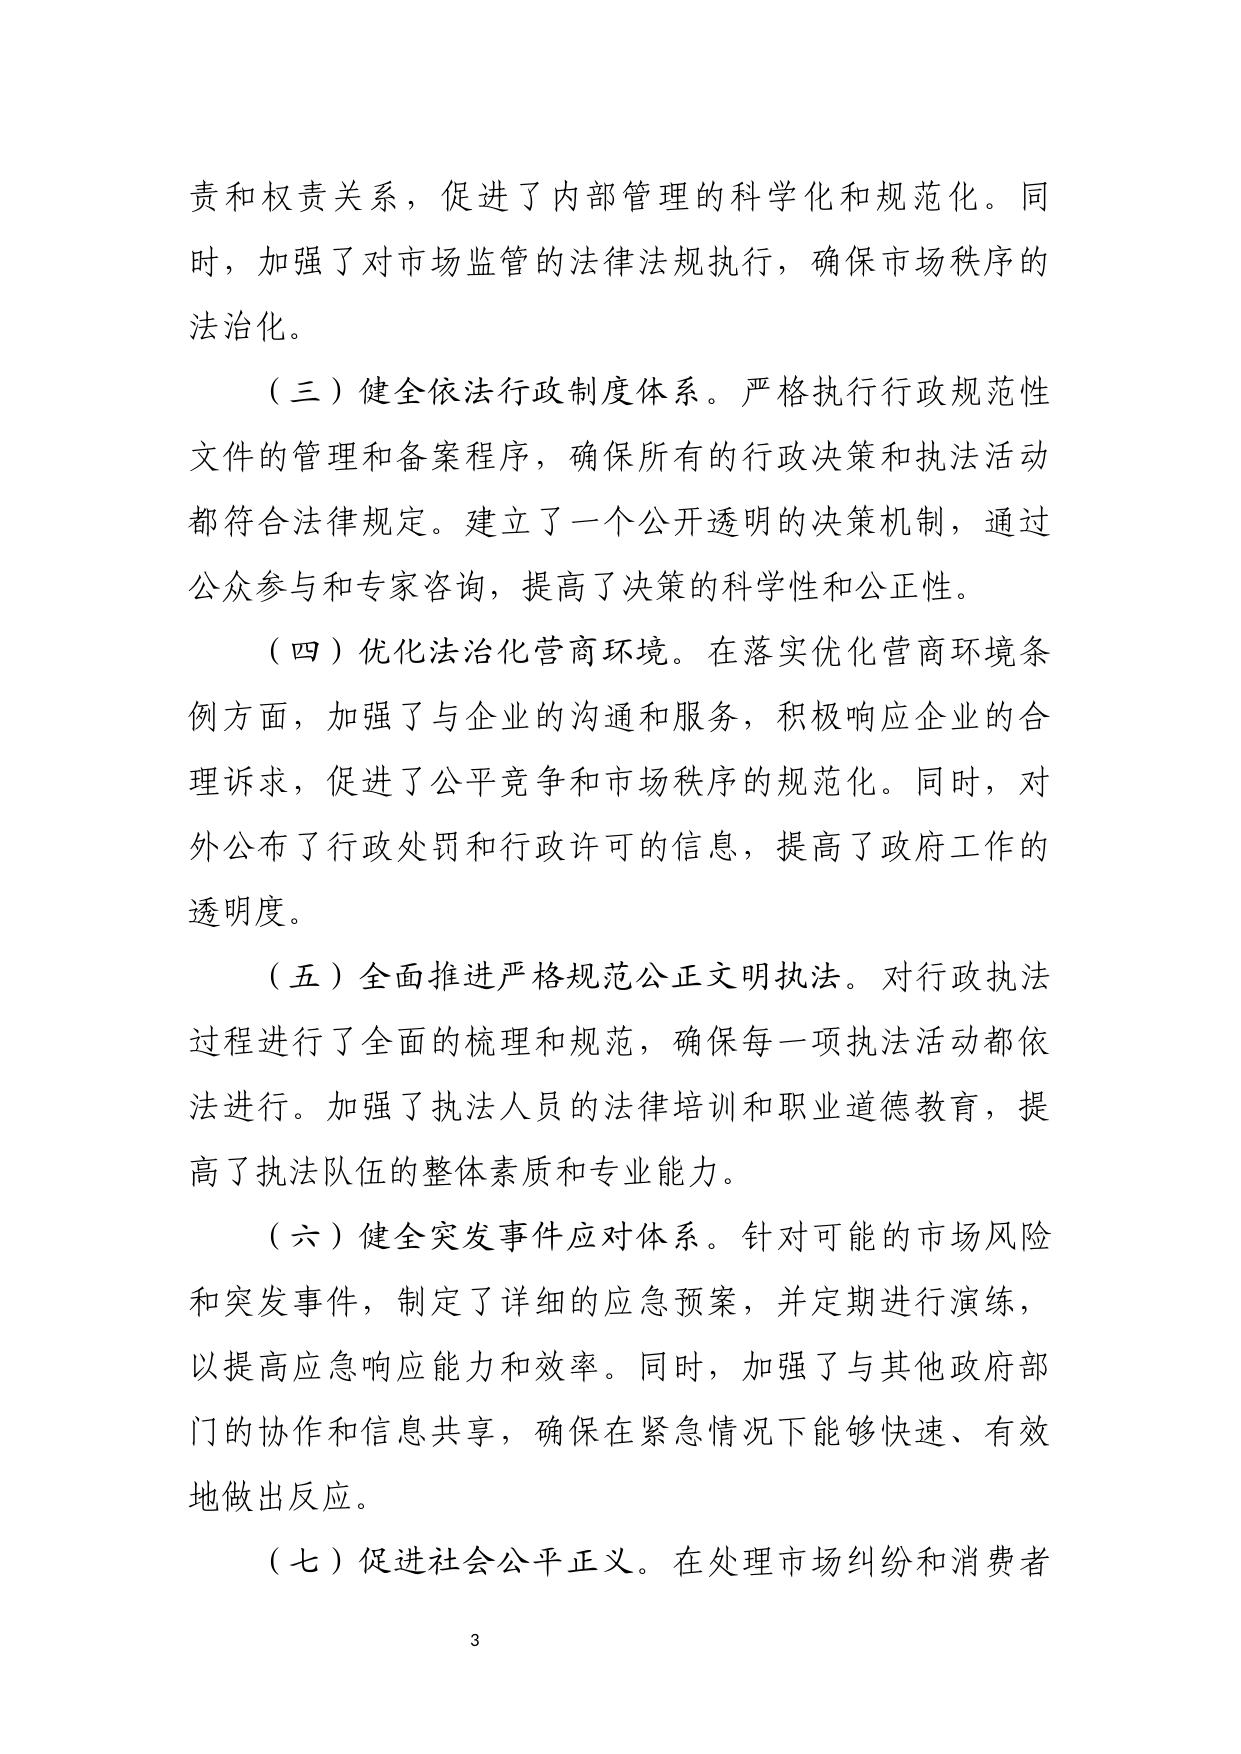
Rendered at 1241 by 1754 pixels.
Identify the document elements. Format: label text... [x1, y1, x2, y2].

list （六）健全突发事件应对体系。针对可能的市场风险和突发事件，制定了详细的应急预案，并定期进行演练，以提高应急响应能力和效率。同时，加强了与其他政府部门的协作和信息共享，确保在紧急情况下能够快速、有效地做出反应。 [187, 1202, 1053, 1527]
list （五）全面推进严格规范公正文明执法。对行政执法过程进行了全面的梳理和规范，确保每一项执法活动都依法进行。加强了执法人员的法律培训和职业道德教育，提高了执法队伍的整体素质和专业能力。 [187, 942, 1053, 1202]
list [187, 1527, 1053, 1592]
list （四）优化法治化营商环境。在落实优化营商环境条例方面，加强了与企业的沟通和服务，积极响应企业的合理诉求，促进了公平竞争和市场秩序的规范化。同时，对外公布了行政处罚和行政许可的信息，提高了政府工作的透明度。 [187, 617, 1053, 942]
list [187, 162, 1053, 357]
list （三）健全依法行政制度体系。严格执行行政规范性文件的管理和备案程序，确保所有的行政决策和执法活动都符合法律规定。建立了一个公开透明的决策机制，通过公众参与和专家咨询，提高了决策的科学性和公正性。 [187, 357, 1053, 617]
